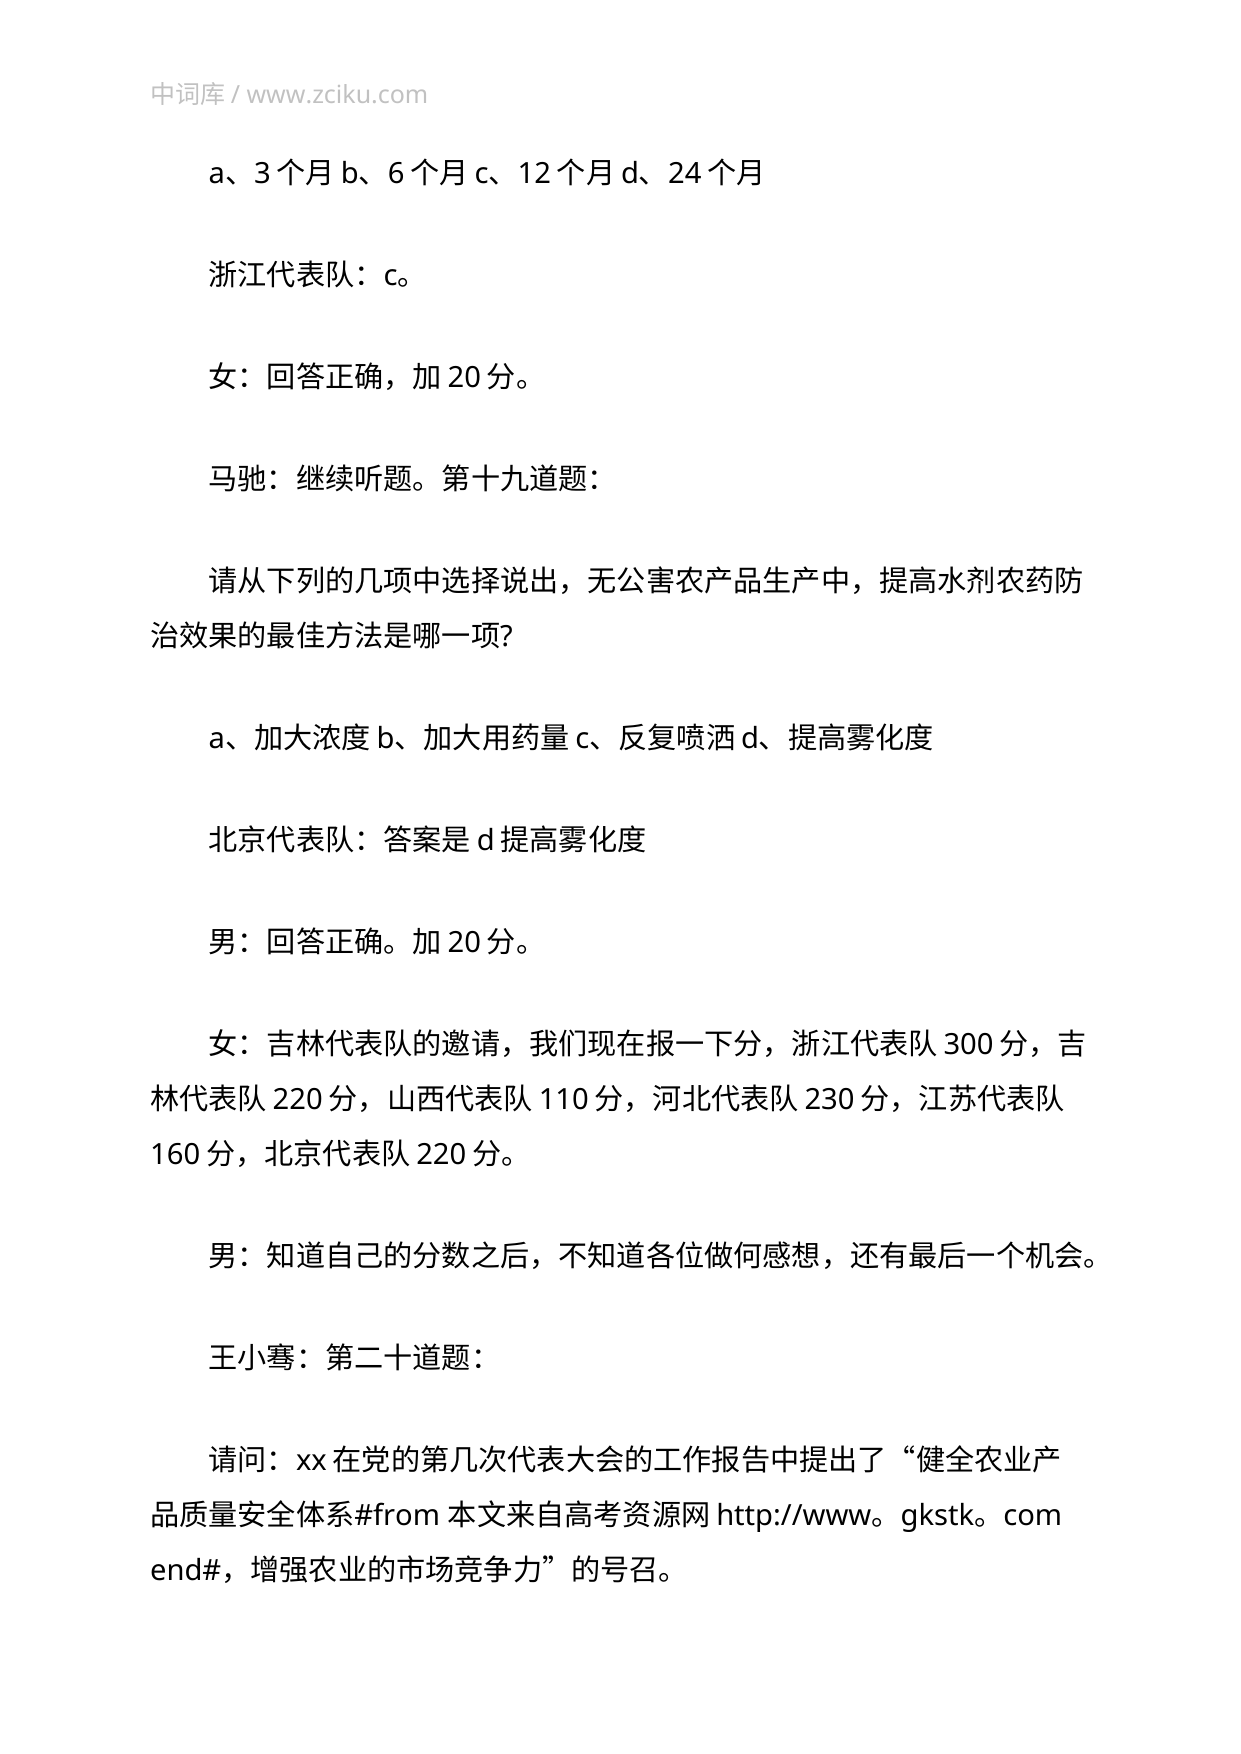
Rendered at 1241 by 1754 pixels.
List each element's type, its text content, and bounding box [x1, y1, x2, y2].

text 马驰：继续听题。第十九道题： [150, 456, 1090, 498]
text 男：知道自己的分数之后，不知道各位做何感想，还有最后一个机会。 [150, 1232, 1090, 1275]
text 女：吉林代表队的邀请，我们现在报一下分，浙江代表队300分，吉林代表队220分，山西代表队110分，河北代表队230分，江苏代表队160分，北京代表队220分。 [150, 1021, 1090, 1173]
text 浙江代表队：c。 [150, 252, 1090, 294]
text a、加大浓度b、加大用药量c、反复喷洒d、提高雾化度 [150, 714, 1090, 757]
text 请问：xx在党的第几次代表大会的工作报告中提出了“健全农业产品质量安全体系#from 本文来自高考资源网http://www。gkstk。com end#，增强农业的市场竞争力”的号召。 [150, 1436, 1090, 1588]
text 女：回答正确，加20分。 [150, 354, 1090, 396]
text 男：回答正确。加20分。 [150, 918, 1090, 961]
text 北京代表队：答案是d提高雾化度 [150, 817, 1090, 859]
text 请从下列的几项中选择说出，无公害农产品生产中，提高水剂农药防治效果的最佳方法是哪一项? [150, 558, 1090, 655]
text 王小骞：第二十道题： [150, 1334, 1090, 1377]
text a、3个月b、6个月c、12个月d、24个月 [150, 150, 1090, 192]
